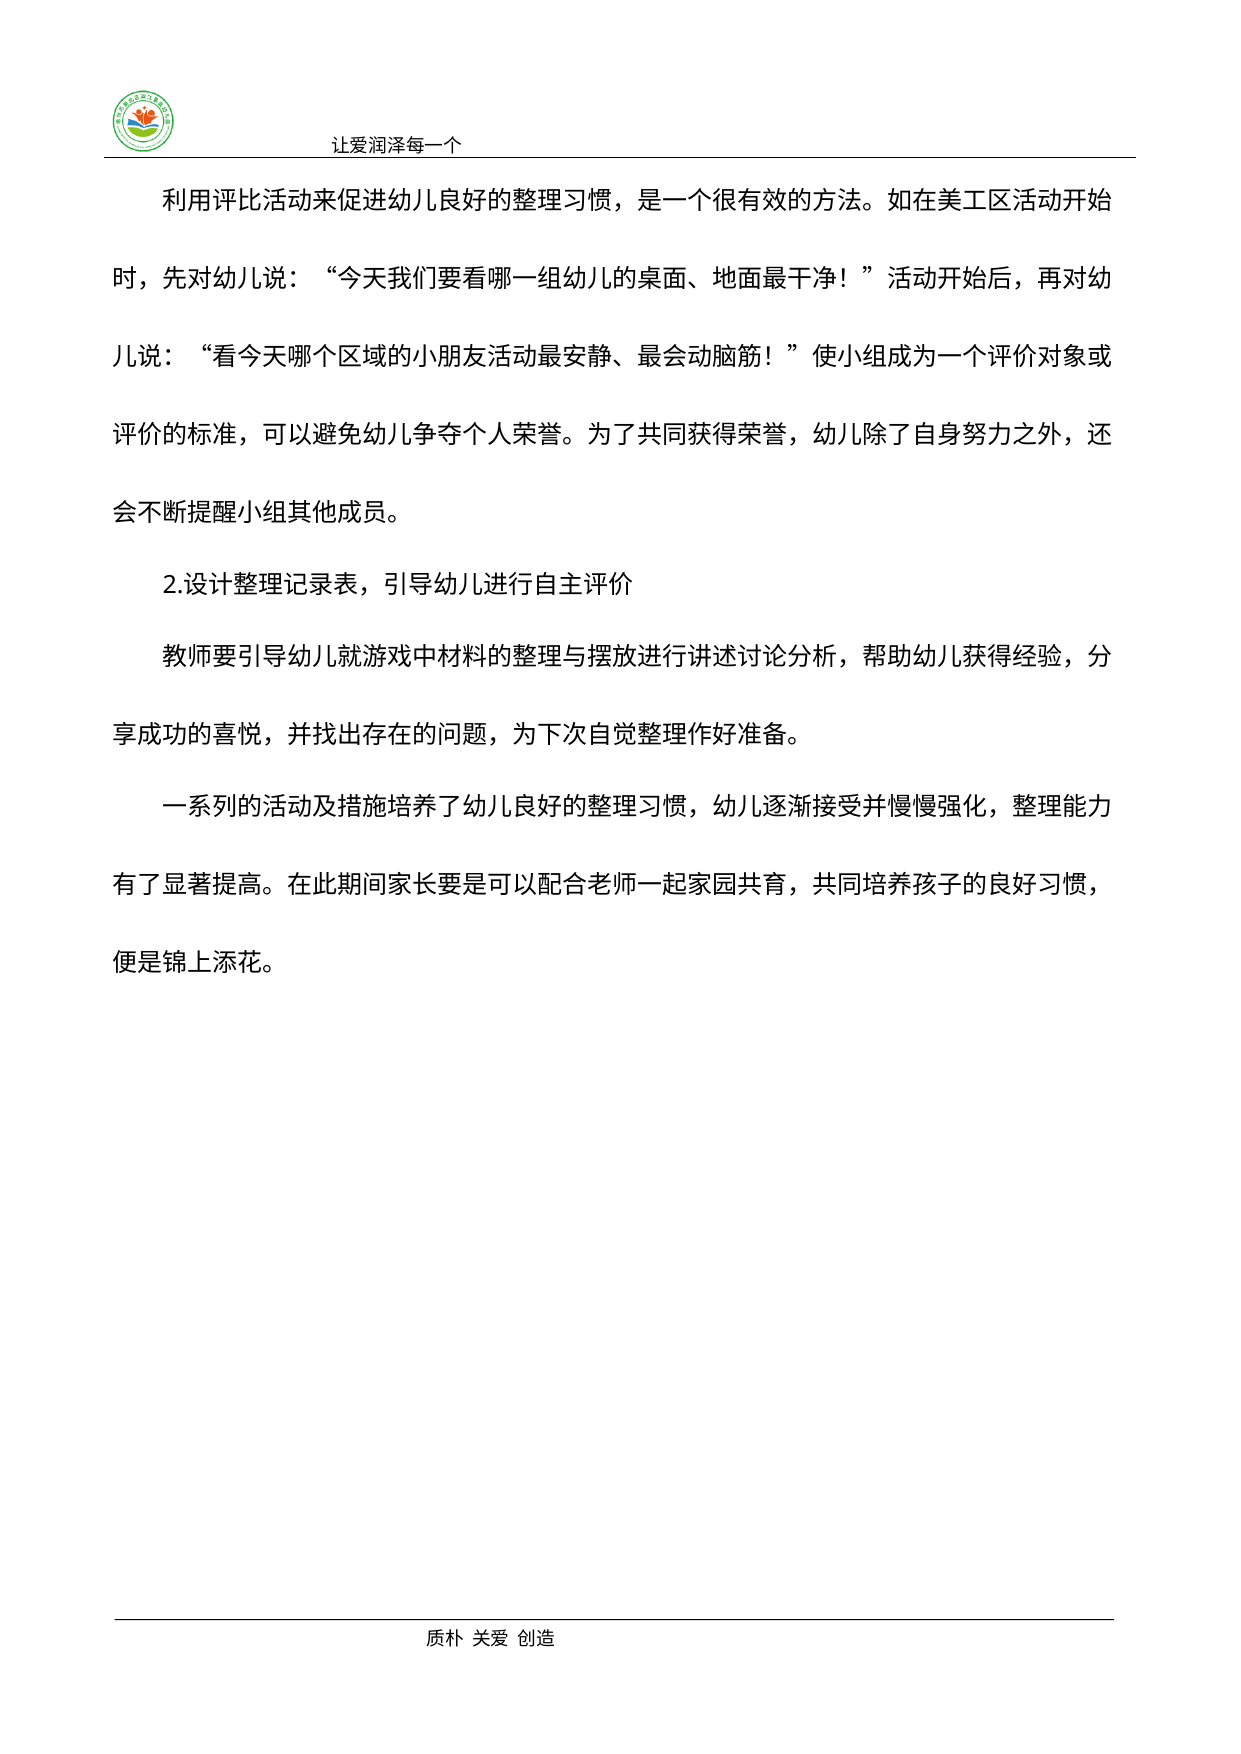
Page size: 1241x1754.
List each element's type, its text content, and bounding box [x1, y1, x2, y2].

text 利用评比活动来促进幼儿良好的整理习惯，是一个很有效的方法。如在美工区活动开始时，先对幼儿说：“今天我们要看哪一组幼儿的桌面、地面最干净！”活动开始后，再对幼儿说：“看今天哪个区域的小朋友活动最安静、最会动脑筋！”使小组成为一个评价对象或评价的标准，可以避免幼儿争夺个人荣誉。为了共同获得荣誉，幼儿除了自身努力之外，还会不断提醒小组其他成员。 [112, 166, 1128, 543]
picture [112, 90, 174, 152]
text 教师要引导幼儿就游戏中材料的整理与摆放进行讲述讨论分析，帮助幼儿获得经验，分享成功的喜悦，并找出存在的问题，为下次自觉整理作好准备。 [112, 622, 1128, 765]
text 2.设计整理记录表，引导幼儿进行自主评价 [112, 550, 1128, 615]
text 一系列的活动及措施培养了幼儿良好的整理习惯，幼儿逐渐接受并慢慢强化，整理能力有了显著提高。在此期间家长要是可以配合老师一起家园共育，共同培养孩子的良好习惯，便是锦上添花。 [112, 772, 1128, 993]
